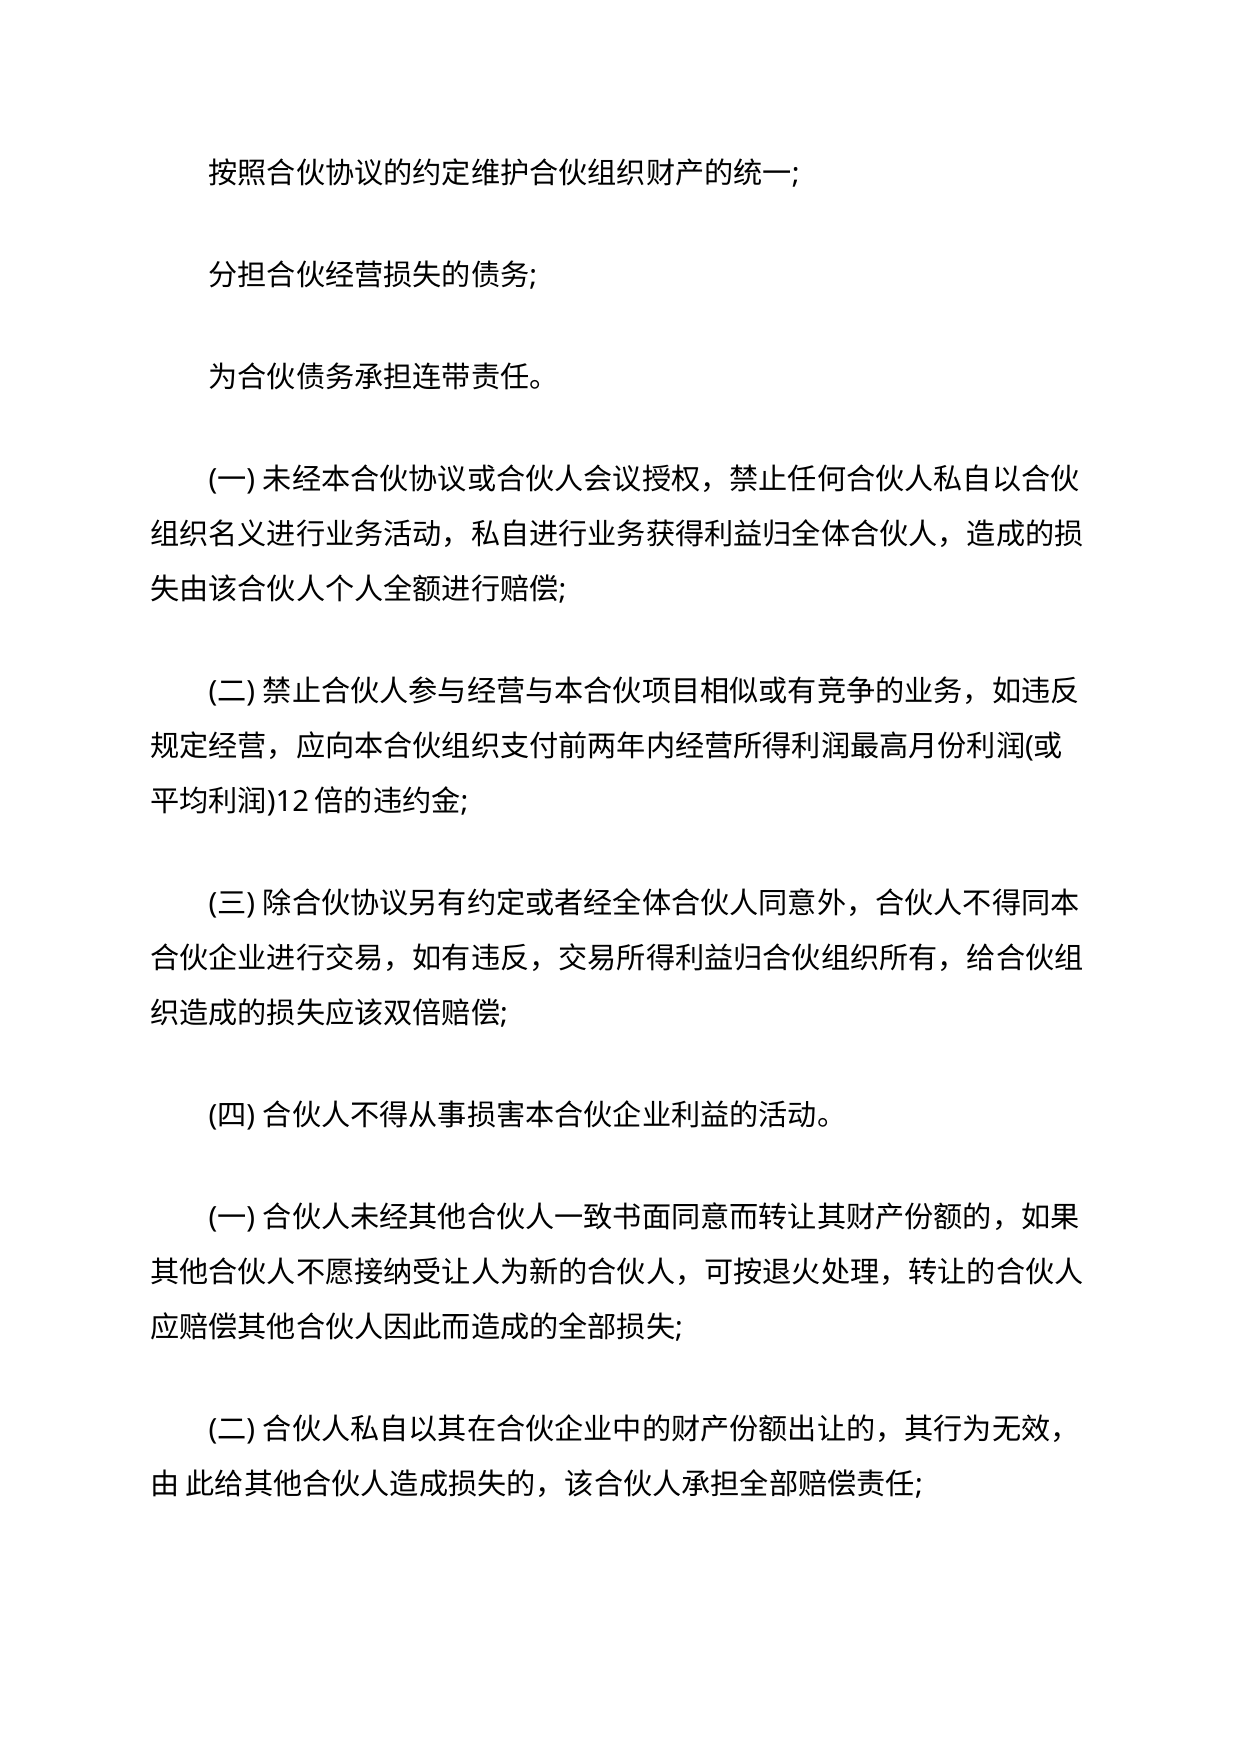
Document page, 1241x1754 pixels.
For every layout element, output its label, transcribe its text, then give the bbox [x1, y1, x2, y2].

text 分担合伙经营损失的债务; [150, 252, 1090, 294]
text (二) 合伙人私自以其在合伙企业中的财产份额出让的，其行为无效，由 此给其他合伙人造成损失的，该合伙人承担全部赔偿责任; [150, 1405, 1090, 1503]
text (一) 未经本合伙协议或合伙人会议授权，禁止任何合伙人私自以合伙组织名义进行业务活动，私自进行业务获得利益归全体合伙人，造成的损失由该合伙人个人全额进行赔偿; [150, 456, 1090, 608]
text (四) 合伙人不得从事损害本合伙企业利益的活动。 [150, 1091, 1090, 1134]
text (二) 禁止合伙人参与经营与本合伙项目相似或有竞争的业务，如违反规定经营，应向本合伙组织支付前两年内经营所得利润最高月份利润(或平均利润)12倍的违约金; [150, 668, 1090, 820]
text 按照合伙协议的约定维护合伙组织财产的统一; [150, 150, 1090, 192]
text (三) 除合伙协议另有约定或者经全体合伙人同意外，合伙人不得同本合伙企业进行交易，如有违反，交易所得利益归合伙组织所有，给合伙组织造成的损失应该双倍赔偿; [150, 879, 1090, 1032]
text (一) 合伙人未经其他合伙人一致书面同意而转让其财产份额的，如果其他合伙人不愿接纳受让人为新的合伙人，可按退火处理，转让的合伙人应赔偿其他合伙人因此而造成的全部损失; [150, 1193, 1090, 1346]
text 为合伙债务承担连带责任。 [150, 354, 1090, 396]
